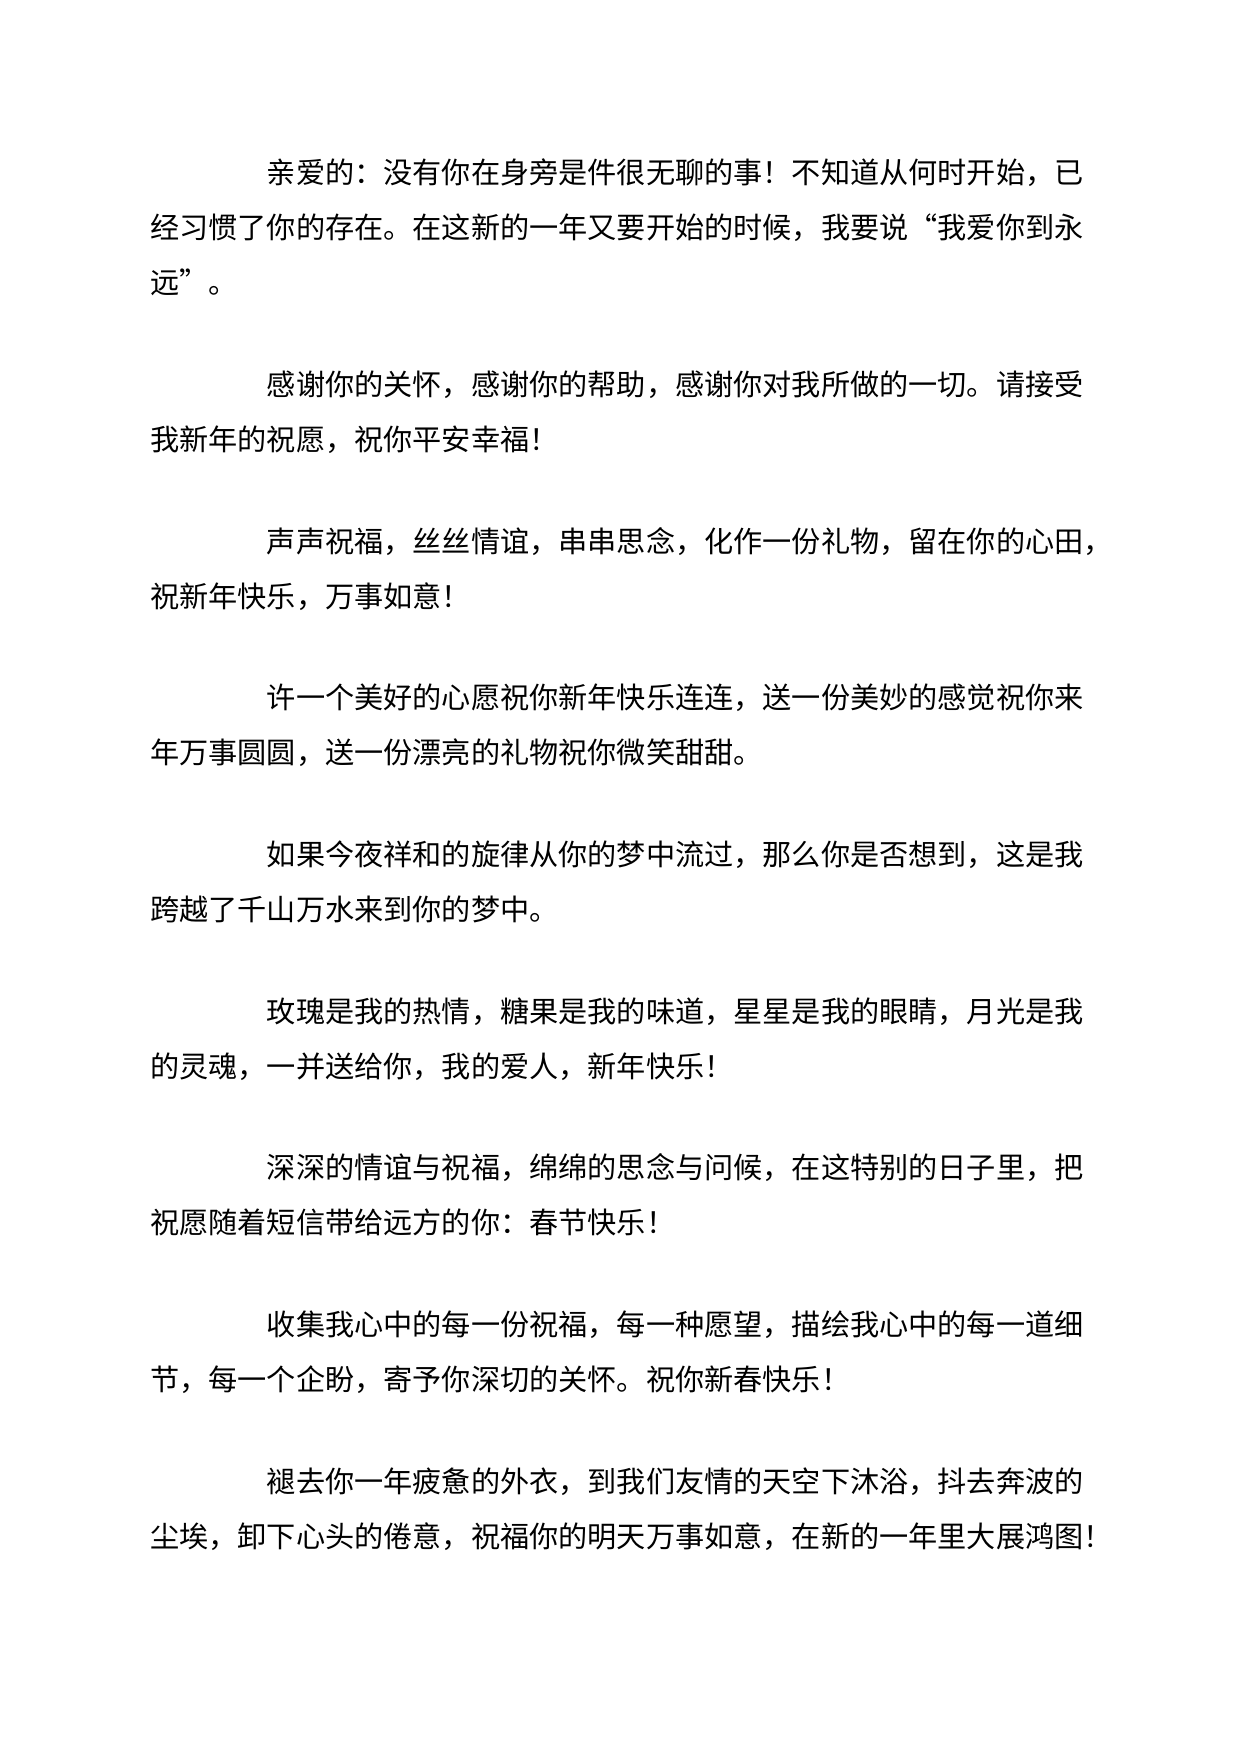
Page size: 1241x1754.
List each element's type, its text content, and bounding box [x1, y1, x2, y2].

text 收集我心中的每一份祝福，每一种愿望，描绘我心中的每一道细节，每一个企盼，寄予你深切的关怀。祝你新春快乐！ [150, 1302, 1090, 1399]
text 声声祝福，丝丝情谊，串串思念，化作一份礼物，留在你的心田，祝新年快乐，万事如意！ [150, 518, 1090, 615]
text 亲爱的：没有你在身旁是件很无聊的事！不知道从何时开始，已经习惯了你的存在。在这新的一年又要开始的时候，我要说“我爱你到永远”。 [150, 150, 1090, 302]
text 玫瑰是我的热情，糖果是我的味道，星星是我的眼睛，月光是我的灵魂，一并送给你，我的爱人，新年快乐！ [150, 988, 1090, 1085]
text 褪去你一年疲惫的外衣，到我们友情的天空下沐浴，抖去奔波的尘埃，卸下心头的倦意，祝福你的明天万事如意，在新的一年里大展鸿图！ [150, 1458, 1090, 1555]
text 感谢你的关怀，感谢你的帮助，感谢你对我所做的一切。请接受我新年的祝愿，祝你平安幸福！ [150, 362, 1090, 459]
text 如果今夜祥和的旋律从你的梦中流过，那么你是否想到，这是我跨越了千山万水来到你的梦中。 [150, 832, 1090, 929]
text 许一个美好的心愿祝你新年快乐连连，送一份美妙的感觉祝你来年万事圆圆，送一份漂亮的礼物祝你微笑甜甜。 [150, 675, 1090, 772]
text 深深的情谊与祝福，绵绵的思念与问候，在这特别的日子里，把祝愿随着短信带给远方的你：春节快乐！ [150, 1145, 1090, 1242]
